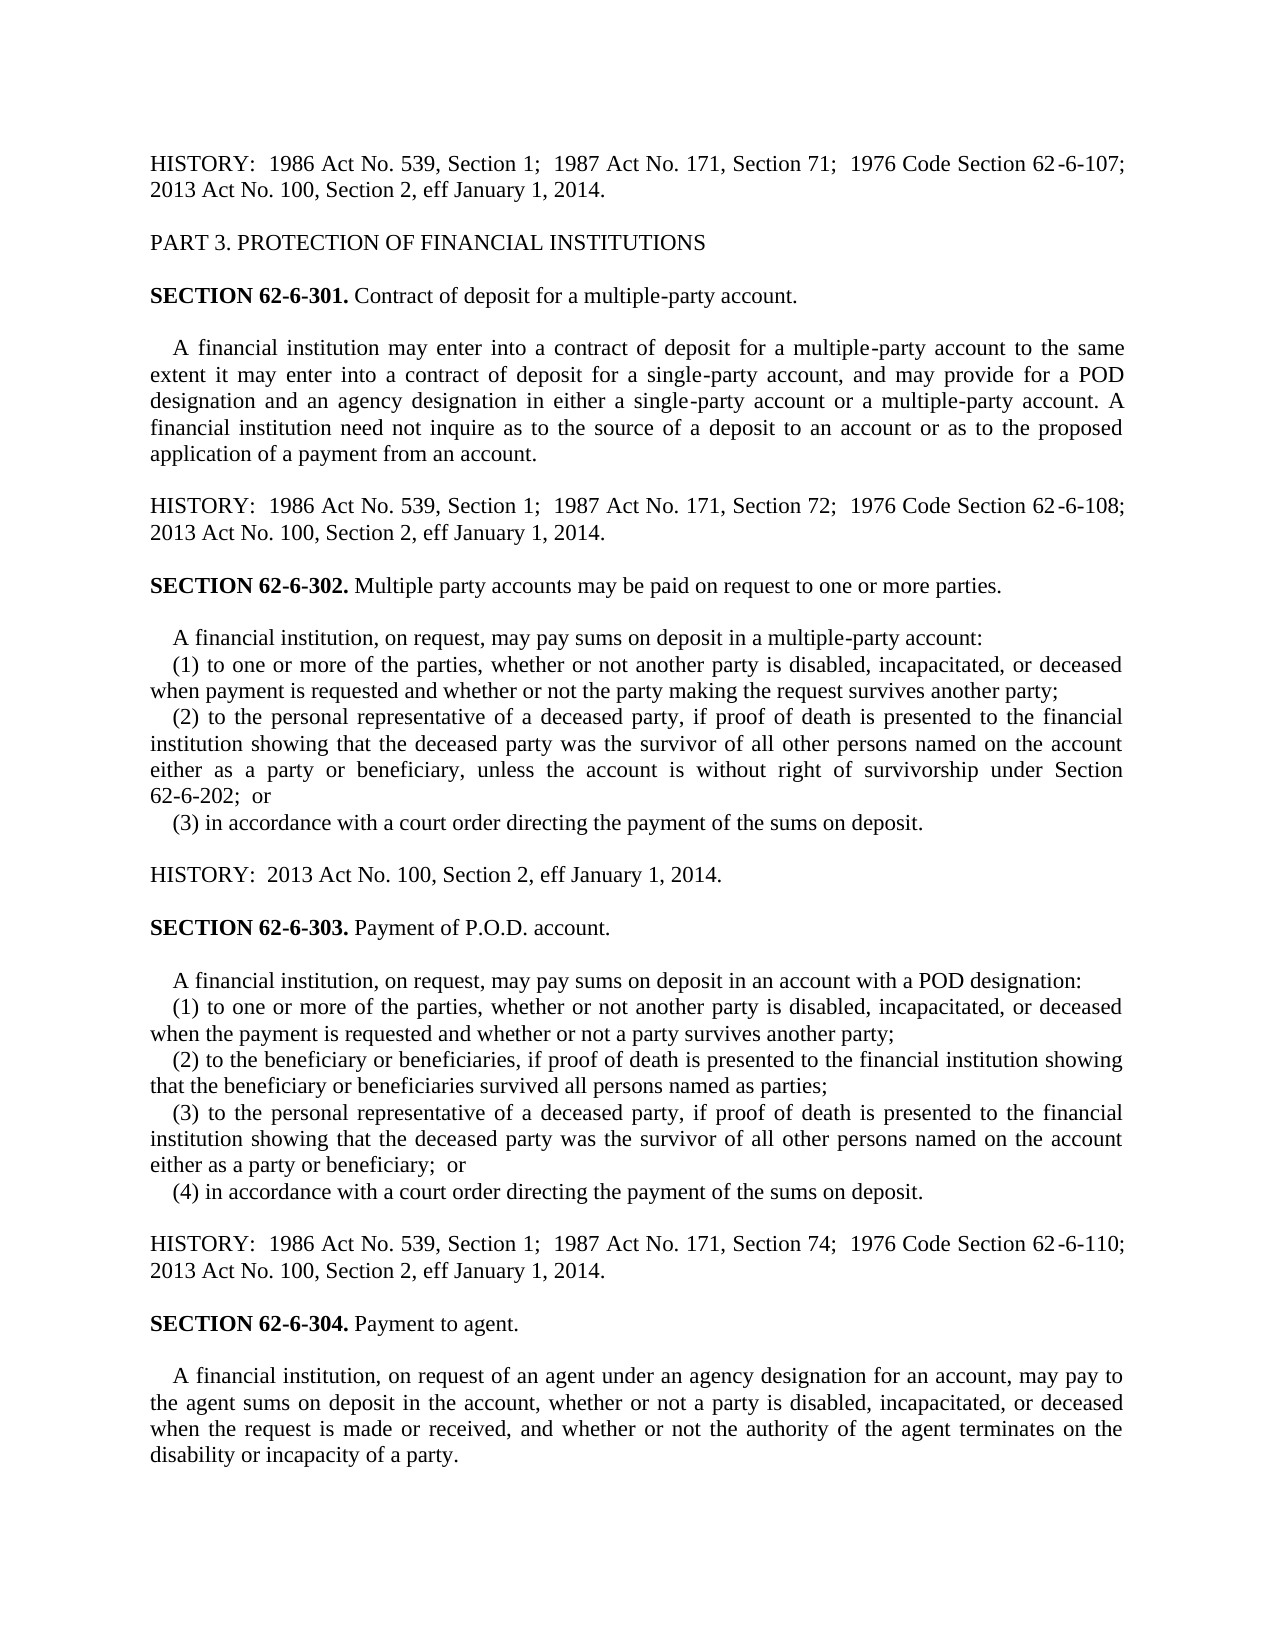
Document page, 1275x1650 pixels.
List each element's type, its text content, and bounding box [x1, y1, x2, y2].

text (3) in accordance with a court order directing the payment of the sums on deposit. [150, 809, 1125, 835]
text SECTION 62-6-302. Multiple party accounts may be paid on request to one or more parties. [150, 572, 1125, 598]
text PART 3. PROTECTION OF FINANCIAL INSTITUTIONS [150, 229, 1125, 255]
text A financial institution may enter into a contract of deposit for a multiple-party account to the same extent it may enter into a contract of deposit for a single-party account, and may provide for a POD designation and an agency designation in either a single-party account or a multiple-party account. A financial institution need not inquire as to the source of a deposit to an account or as to the proposed application of a payment from an account. [150, 334, 1125, 466]
text A financial institution, on request, may pay sums on deposit in an account with a POD designation: [150, 967, 1125, 993]
text (1) to one or more of the parties, whether or not another party is disabled, incapacitated, or deceased when the payment is requested and whether or not a party survives another party; [150, 993, 1125, 1046]
text (3) to the personal representative of a deceased party, if proof of death is presented to the financial institution showing that the deceased party was the survivor of all other persons named on the account either as a party or beneficiary; or [150, 1099, 1125, 1178]
text (4) in accordance with a court order directing the payment of the sums on deposit. [150, 1178, 1125, 1204]
text A financial institution, on request, may pay sums on deposit in a multiple-party account: [150, 624, 1125, 651]
text SECTION 62-6-303. Payment of P.O.D. account. [150, 914, 1125, 941]
text HISTORY: 1986 Act No. 539, Section 1; 1987 Act No. 171, Section 72; 1976 Code Section 62-6-108; 2013 Act No. 100, Section 2, eff January 1, 2014. [150, 493, 1125, 545]
text HISTORY: 2013 Act No. 100, Section 2, eff January 1, 2014. [150, 862, 1125, 888]
text (1) to one or more of the parties, whether or not another party is disabled, incapacitated, or deceased when payment is requested and whether or not the party making the request survives another party; [150, 651, 1125, 703]
text SECTION 62-6-301. Contract of deposit for a multiple-party account. [150, 282, 1125, 308]
text HISTORY: 1986 Act No. 539, Section 1; 1987 Act No. 171, Section 74; 1976 Code Section 62-6-110; 2013 Act No. 100, Section 2, eff January 1, 2014. [150, 1231, 1125, 1283]
text A financial institution, on request of an agent under an agency designation for an account, may pay to the agent sums on deposit in the account, whether or not a party is disabled, incapacitated, or deceased when the request is made or received, and whether or not the authority of the agent terminates on the disability or incapacity of a party. [150, 1362, 1125, 1468]
text SECTION 62-6-304. Payment to agent. [150, 1309, 1125, 1336]
text HISTORY: 1986 Act No. 539, Section 1; 1987 Act No. 171, Section 71; 1976 Code Section 62-6-107; 2013 Act No. 100, Section 2, eff January 1, 2014. [150, 150, 1125, 203]
text (2) to the personal representative of a deceased party, if proof of death is presented to the financial institution showing that the deceased party was the survivor of all other persons named on the account either as a party or beneficiary, unless the account is without right of survivorship under Section 62-6-202; or [150, 703, 1125, 809]
text (2) to the beneficiary or beneficiaries, if proof of death is presented to the financial institution showing that the beneficiary or beneficiaries survived all persons named as parties; [150, 1046, 1125, 1099]
